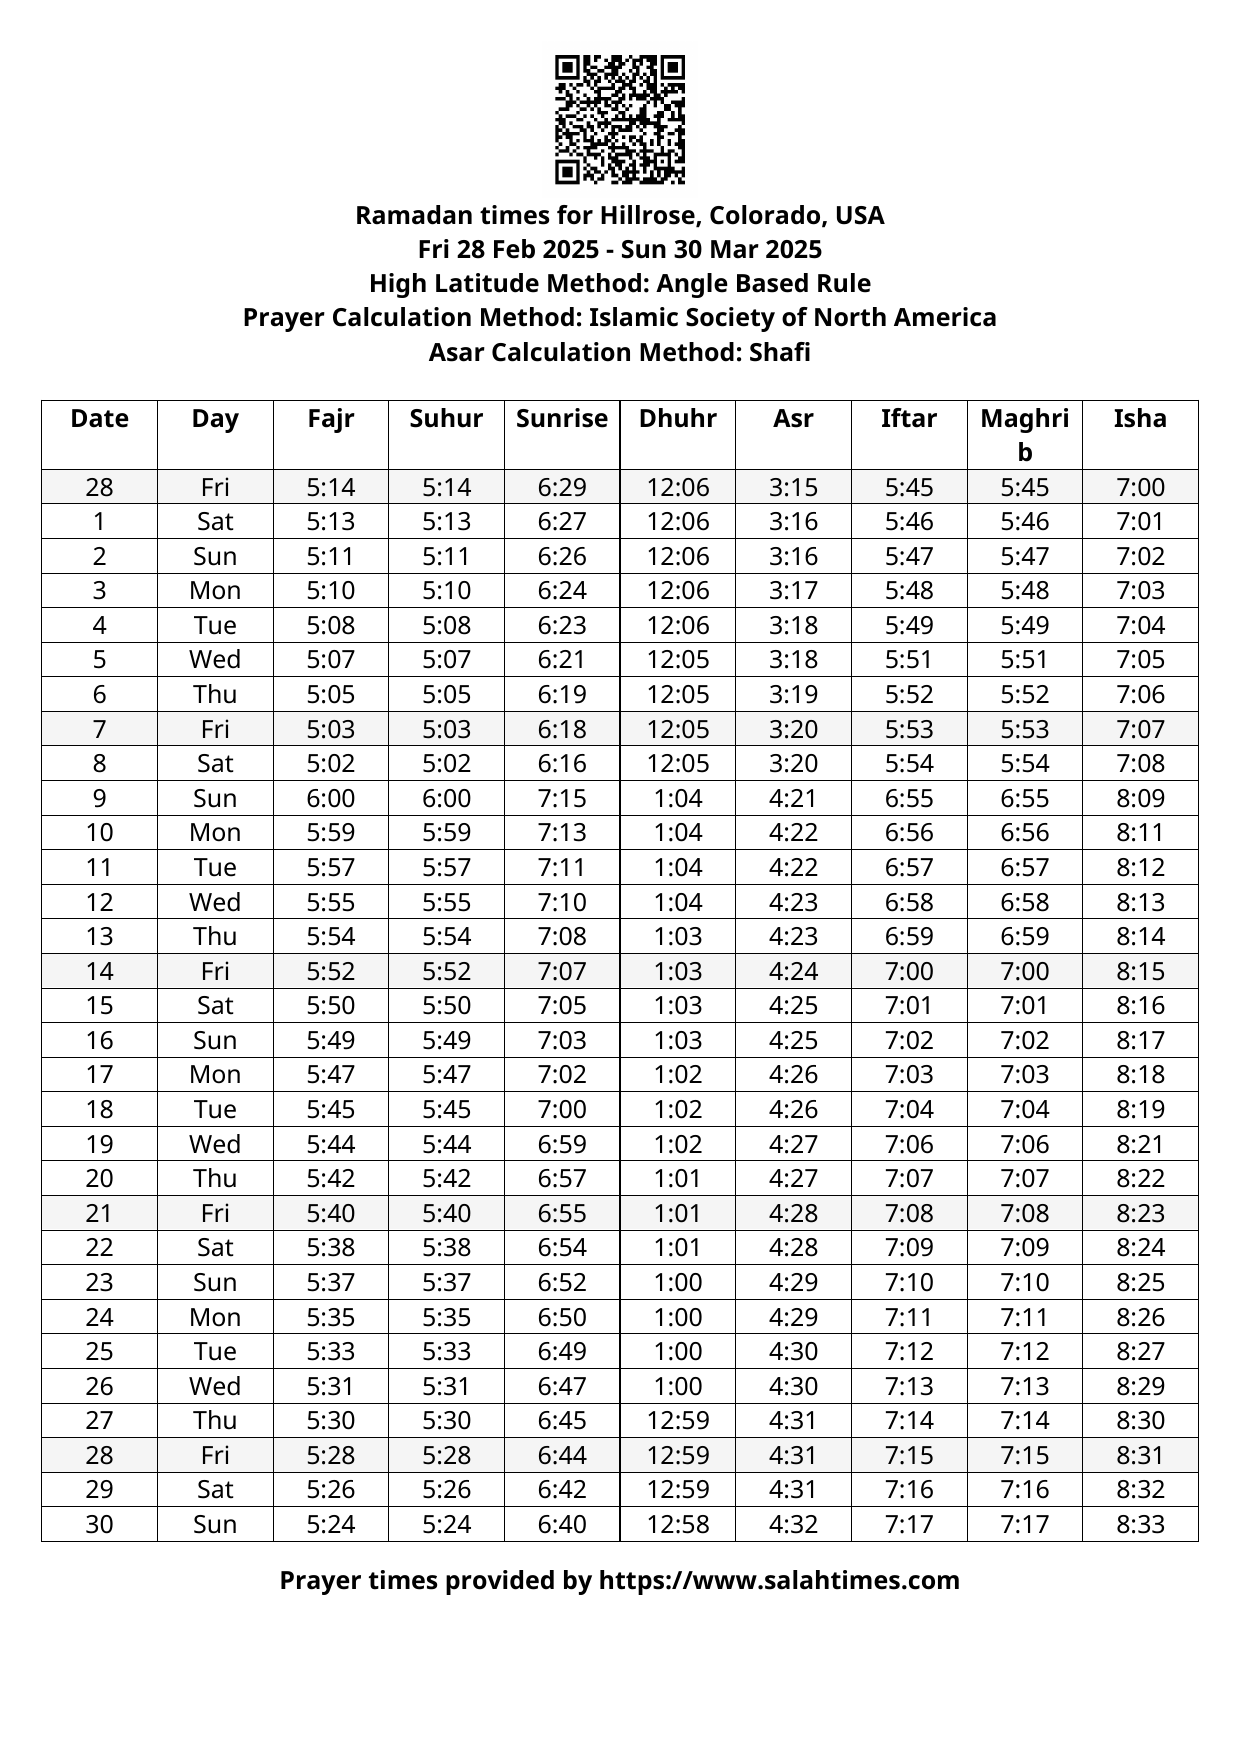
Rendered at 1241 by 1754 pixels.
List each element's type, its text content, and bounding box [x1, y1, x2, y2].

table_header Fajr [274, 401, 388, 469]
table_cell 7:13 [505, 816, 619, 849]
table_cell 7:10 [505, 885, 619, 918]
table_cell 8:22 [1083, 1161, 1198, 1195]
table_cell Fri [158, 712, 273, 745]
table_cell 8:19 [1083, 1092, 1198, 1126]
table_cell 6:24 [505, 574, 619, 607]
table_cell Sun [158, 1507, 273, 1541]
table_cell 6:58 [968, 885, 1082, 918]
table_header Day [158, 401, 273, 469]
table_cell Sat [158, 1231, 273, 1264]
table_cell Fri [158, 954, 273, 987]
table_cell 1:03 [621, 919, 735, 953]
table_cell 5:05 [274, 677, 388, 711]
table_cell 1:04 [621, 816, 735, 849]
table_cell 5:14 [274, 470, 388, 503]
table_cell 7:00 [1083, 470, 1198, 503]
table_cell 7:01 [968, 989, 1082, 1022]
table_cell Fri [158, 1196, 273, 1229]
table_cell 5:49 [389, 1023, 504, 1057]
table_cell 4:27 [736, 1127, 851, 1160]
table_cell 1:04 [621, 885, 735, 918]
table_header Date [42, 401, 157, 469]
table_cell 5:35 [389, 1300, 504, 1333]
table_cell 3:15 [736, 470, 851, 503]
table_cell 5:52 [389, 954, 504, 987]
table_cell 7:11 [968, 1300, 1082, 1333]
table_cell 5:54 [968, 746, 1082, 780]
table_cell 6:59 [852, 919, 967, 953]
table_cell 7:12 [968, 1334, 1082, 1368]
table_cell 15 [42, 989, 157, 1022]
table_cell 1:01 [621, 1161, 735, 1195]
table_cell Sun [158, 539, 273, 572]
table_header Asr [736, 401, 851, 469]
table_cell 6:00 [389, 781, 504, 814]
table_cell 5:46 [968, 504, 1082, 538]
table_cell 12:59 [621, 1438, 735, 1472]
table_cell 4:27 [736, 1161, 851, 1195]
table_cell 1:02 [621, 1127, 735, 1160]
table_cell Sat [158, 989, 273, 1022]
table_cell 8:30 [1083, 1404, 1198, 1437]
table_cell 7:17 [968, 1507, 1082, 1541]
table_cell 5:45 [274, 1092, 388, 1126]
table_cell Sun [158, 781, 273, 814]
table_cell Sat [158, 504, 273, 538]
text Ramadan times for Hillrose, Colorado, USA [42, 198, 1198, 232]
table_cell 30 [42, 1507, 157, 1541]
table_cell 7:15 [505, 781, 619, 814]
table_cell 5:33 [389, 1334, 504, 1368]
table_cell 7:10 [852, 1265, 967, 1299]
table_cell Thu [158, 1161, 273, 1195]
table_cell 12:05 [621, 643, 735, 676]
text Prayer times provided by https://www.salahtimes.com [42, 1563, 1198, 1597]
table_cell 7:17 [852, 1507, 967, 1541]
table_cell 5:53 [852, 712, 967, 745]
table_cell 5:48 [968, 574, 1082, 607]
table_cell 5:31 [389, 1369, 504, 1402]
table_cell 6:27 [505, 504, 619, 538]
table_cell 5:03 [274, 712, 388, 745]
table_cell 1:01 [621, 1231, 735, 1264]
table_cell 3:18 [736, 643, 851, 676]
table_cell 4:23 [736, 885, 851, 918]
table_cell 5:46 [852, 504, 967, 538]
table_cell Wed [158, 1369, 273, 1402]
table_cell 5:47 [968, 539, 1082, 572]
text Prayer Calculation Method: Islamic Society of North America [42, 300, 1198, 334]
table_cell 5:05 [389, 677, 504, 711]
table_cell 8:26 [1083, 1300, 1198, 1333]
table_cell 5:44 [389, 1127, 504, 1160]
table_cell 18 [42, 1092, 157, 1126]
table_cell 26 [42, 1369, 157, 1402]
table_cell 1:00 [621, 1369, 735, 1402]
table_cell Tue [158, 1092, 273, 1126]
table_cell 12:06 [621, 608, 735, 642]
table_cell Thu [158, 677, 273, 711]
table_cell 4 [42, 608, 157, 642]
table_cell Thu [158, 1404, 273, 1437]
table_cell 3:16 [736, 504, 851, 538]
table_cell 8:14 [1083, 919, 1198, 953]
table_cell 5:11 [274, 539, 388, 572]
table_cell 8:32 [1083, 1473, 1198, 1506]
table_cell 7:16 [852, 1473, 967, 1506]
table_cell 12:06 [621, 470, 735, 503]
table_cell 23 [42, 1265, 157, 1299]
table_cell 7:13 [852, 1369, 967, 1402]
table_cell 4:26 [736, 1058, 851, 1091]
table_cell 7:14 [968, 1404, 1082, 1437]
table_cell 6:59 [968, 919, 1082, 953]
table_cell 5:47 [274, 1058, 388, 1091]
table_cell 12:59 [621, 1404, 735, 1437]
table_cell Fri [158, 1438, 273, 1472]
table_cell 6:57 [852, 850, 967, 884]
table_cell 5:28 [274, 1438, 388, 1472]
table_cell 12:58 [621, 1507, 735, 1541]
table_cell 12:06 [621, 504, 735, 538]
table_cell 5:45 [852, 470, 967, 503]
table_cell 5:11 [389, 539, 504, 572]
table_cell 5:54 [389, 919, 504, 953]
table_cell Sun [158, 1023, 273, 1057]
table_cell 5:42 [274, 1161, 388, 1195]
table_cell 7:11 [852, 1300, 967, 1333]
table_cell 5:02 [389, 746, 504, 780]
table_cell 5:37 [274, 1265, 388, 1299]
table_cell 4:29 [736, 1265, 851, 1299]
table_cell 7:09 [852, 1231, 967, 1264]
table_cell 7:16 [968, 1473, 1082, 1506]
table_cell 28 [42, 470, 157, 503]
table_cell 12:05 [621, 677, 735, 711]
table_cell 7:05 [505, 989, 619, 1022]
table_cell 7:07 [968, 1161, 1082, 1195]
table_cell 5:52 [852, 677, 967, 711]
table_header Dhuhr [621, 401, 735, 469]
table_cell 5:14 [389, 470, 504, 503]
table_cell 1:02 [621, 1092, 735, 1126]
table_cell 1:03 [621, 954, 735, 987]
table_cell 6:21 [505, 643, 619, 676]
table_cell 6:00 [274, 781, 388, 814]
table_cell 5:38 [274, 1231, 388, 1264]
table_cell 4:28 [736, 1196, 851, 1229]
text Fri 28 Feb 2025 - Sun 30 Mar 2025 [42, 232, 1198, 266]
table_cell 5:55 [389, 885, 504, 918]
table_cell Wed [158, 1127, 273, 1160]
table_cell 5:54 [274, 919, 388, 953]
table_cell 12:06 [621, 539, 735, 572]
table_cell 5:47 [389, 1058, 504, 1091]
table_cell 7:01 [852, 989, 967, 1022]
table_cell Sat [158, 746, 273, 780]
table_cell 4:29 [736, 1300, 851, 1333]
table_cell 4:25 [736, 1023, 851, 1057]
table_cell 4:25 [736, 989, 851, 1022]
table_cell 6:55 [852, 781, 967, 814]
table_cell 7:04 [1083, 608, 1198, 642]
table_cell 5:30 [274, 1404, 388, 1437]
table_cell 7:01 [1083, 504, 1198, 538]
table_cell 5:49 [274, 1023, 388, 1057]
table_cell 1:03 [621, 989, 735, 1022]
table_cell 1:04 [621, 781, 735, 814]
table_cell 5:24 [274, 1507, 388, 1541]
table_cell 12:06 [621, 574, 735, 607]
table_cell 7:03 [852, 1058, 967, 1091]
table_cell 5:26 [389, 1473, 504, 1506]
table_cell 6:19 [505, 677, 619, 711]
table_cell 7:07 [1083, 712, 1198, 745]
table_cell 7 [42, 712, 157, 745]
table_cell 6:23 [505, 608, 619, 642]
table_cell 7:03 [505, 1023, 619, 1057]
table_cell 6:40 [505, 1507, 619, 1541]
table_cell 7:06 [1083, 677, 1198, 711]
table_cell 8:27 [1083, 1334, 1198, 1368]
table_cell 8:29 [1083, 1369, 1198, 1402]
table_cell 5:57 [274, 850, 388, 884]
table_cell Wed [158, 885, 273, 918]
table_cell 1:03 [621, 1023, 735, 1057]
table_cell 7:02 [852, 1023, 967, 1057]
table_cell 19 [42, 1127, 157, 1160]
table_cell 5:55 [274, 885, 388, 918]
table_cell 7:02 [1083, 539, 1198, 572]
table_cell 5:47 [852, 539, 967, 572]
table_cell 6:26 [505, 539, 619, 572]
table_cell 6:16 [505, 746, 619, 780]
table_cell 5:49 [968, 608, 1082, 642]
table_cell 14 [42, 954, 157, 987]
table_cell 5:52 [968, 677, 1082, 711]
table_cell 16 [42, 1023, 157, 1057]
table_cell 8:21 [1083, 1127, 1198, 1160]
table_cell 7:08 [1083, 746, 1198, 780]
table_cell 7:15 [968, 1438, 1082, 1472]
table_cell 5:10 [389, 574, 504, 607]
table_cell 3:18 [736, 608, 851, 642]
table_cell 1:00 [621, 1265, 735, 1299]
table_cell 28 [42, 1438, 157, 1472]
table_cell 8:15 [1083, 954, 1198, 987]
table_cell 5:44 [274, 1127, 388, 1160]
table_cell Fri [158, 470, 273, 503]
table_cell 8:25 [1083, 1265, 1198, 1299]
table_cell 5:49 [852, 608, 967, 642]
table_cell 6:45 [505, 1404, 619, 1437]
table_cell 6:55 [505, 1196, 619, 1229]
table_cell 8:31 [1083, 1438, 1198, 1472]
table_cell 7:03 [968, 1058, 1082, 1091]
table_cell 1:02 [621, 1058, 735, 1091]
table_cell 9 [42, 781, 157, 814]
table_cell 5:38 [389, 1231, 504, 1264]
table_cell 5:35 [274, 1300, 388, 1333]
table_header Maghrib [968, 401, 1082, 469]
table_cell 8:24 [1083, 1231, 1198, 1264]
table_cell 1 [42, 504, 157, 538]
table_cell 5:48 [852, 574, 967, 607]
table_cell 4:22 [736, 816, 851, 849]
text Asar Calculation Method: Shafi [42, 334, 1198, 368]
table_cell 12 [42, 885, 157, 918]
table_header Suhur [389, 401, 504, 469]
table_cell 5:42 [389, 1161, 504, 1195]
table_cell 5:08 [389, 608, 504, 642]
table_cell 6:55 [968, 781, 1082, 814]
text High Latitude Method: Angle Based Rule [42, 266, 1198, 300]
table_cell Wed [158, 643, 273, 676]
table_cell 7:15 [852, 1438, 967, 1472]
table_cell 27 [42, 1404, 157, 1437]
table_cell 5:13 [389, 504, 504, 538]
table_cell 10 [42, 816, 157, 849]
table_cell 5:07 [274, 643, 388, 676]
table_cell 5:26 [274, 1473, 388, 1506]
table_cell 7:00 [968, 954, 1082, 987]
table_cell 5:10 [274, 574, 388, 607]
table_cell 4:24 [736, 954, 851, 987]
table_cell 4:26 [736, 1092, 851, 1126]
table_cell 7:04 [852, 1092, 967, 1126]
table_cell 7:11 [505, 850, 619, 884]
table_cell 5 [42, 643, 157, 676]
table_cell 7:10 [968, 1265, 1082, 1299]
table_cell 6:18 [505, 712, 619, 745]
table_cell 6:57 [968, 850, 1082, 884]
table_cell 5:45 [389, 1092, 504, 1126]
table_cell 29 [42, 1473, 157, 1506]
table_cell 5:59 [274, 816, 388, 849]
table_cell 8:17 [1083, 1023, 1198, 1057]
table_cell 4:31 [736, 1438, 851, 1472]
table_cell Tue [158, 1334, 273, 1368]
table_cell 8 [42, 746, 157, 780]
table_cell 6:57 [505, 1161, 619, 1195]
table_cell 7:08 [505, 919, 619, 953]
table_header Isha [1083, 401, 1198, 469]
table_cell 5:40 [274, 1196, 388, 1229]
table_cell 8:16 [1083, 989, 1198, 1022]
table_cell Mon [158, 1058, 273, 1091]
table_cell 25 [42, 1334, 157, 1368]
table_cell 5:50 [274, 989, 388, 1022]
table_cell 2 [42, 539, 157, 572]
table_cell 5:50 [389, 989, 504, 1022]
table_cell 5:37 [389, 1265, 504, 1299]
table_cell 4:28 [736, 1231, 851, 1264]
table_cell 7:03 [1083, 574, 1198, 607]
table_cell 6:56 [852, 816, 967, 849]
picture [542, 41, 699, 198]
table_cell 4:31 [736, 1473, 851, 1506]
table_cell 6:49 [505, 1334, 619, 1368]
table_cell 4:30 [736, 1334, 851, 1368]
table_cell 7:05 [1083, 643, 1198, 676]
table_cell 5:24 [389, 1507, 504, 1541]
table_cell 7:13 [968, 1369, 1082, 1402]
table_cell 3:16 [736, 539, 851, 572]
table_cell 5:28 [389, 1438, 504, 1472]
table_cell 7:07 [505, 954, 619, 987]
table_cell 5:40 [389, 1196, 504, 1229]
table_cell 6:44 [505, 1438, 619, 1472]
table_cell 5:52 [274, 954, 388, 987]
table_cell 7:14 [852, 1404, 967, 1437]
table_cell 7:06 [968, 1127, 1082, 1160]
table_cell 6:42 [505, 1473, 619, 1506]
table_cell 5:54 [852, 746, 967, 780]
table_cell 3 [42, 574, 157, 607]
table_cell 8:09 [1083, 781, 1198, 814]
table_cell 5:31 [274, 1369, 388, 1402]
table_cell 7:02 [968, 1023, 1082, 1057]
table_cell 8:11 [1083, 816, 1198, 849]
table_cell 6:29 [505, 470, 619, 503]
table_cell 8:23 [1083, 1196, 1198, 1229]
table_cell Tue [158, 608, 273, 642]
table_cell 5:57 [389, 850, 504, 884]
table_cell 5:02 [274, 746, 388, 780]
table_cell 5:03 [389, 712, 504, 745]
table_cell 1:04 [621, 850, 735, 884]
table_header Iftar [852, 401, 967, 469]
table_cell 6 [42, 677, 157, 711]
table_cell 6:50 [505, 1300, 619, 1333]
table_cell 22 [42, 1231, 157, 1264]
table_cell Thu [158, 919, 273, 953]
table_cell 7:12 [852, 1334, 967, 1368]
table_cell 5:51 [968, 643, 1082, 676]
table_cell Mon [158, 574, 273, 607]
table_cell 7:08 [968, 1196, 1082, 1229]
table_cell 12:59 [621, 1473, 735, 1506]
table_cell 6:52 [505, 1265, 619, 1299]
table_cell 6:54 [505, 1231, 619, 1264]
table_cell 1:01 [621, 1196, 735, 1229]
table_cell 6:58 [852, 885, 967, 918]
table_cell 3:17 [736, 574, 851, 607]
table_cell 1:00 [621, 1300, 735, 1333]
table_cell 20 [42, 1161, 157, 1195]
table_cell 7:00 [505, 1092, 619, 1126]
table_cell 5:30 [389, 1404, 504, 1437]
table_cell 5:59 [389, 816, 504, 849]
table_cell 4:31 [736, 1404, 851, 1437]
table_cell 6:56 [968, 816, 1082, 849]
table_cell 6:59 [505, 1127, 619, 1160]
table_cell 7:09 [968, 1231, 1082, 1264]
table_cell 5:53 [968, 712, 1082, 745]
table_cell 5:45 [968, 470, 1082, 503]
table_header Sunrise [505, 401, 619, 469]
table_cell Mon [158, 1300, 273, 1333]
table_cell 3:20 [736, 746, 851, 780]
table_cell 7:07 [852, 1161, 967, 1195]
table_cell 5:13 [274, 504, 388, 538]
table_cell Sun [158, 1265, 273, 1299]
table_cell 7:04 [968, 1092, 1082, 1126]
table_cell 13 [42, 919, 157, 953]
table_cell 3:19 [736, 677, 851, 711]
table_cell 21 [42, 1196, 157, 1229]
table_cell 17 [42, 1058, 157, 1091]
table_cell 1:00 [621, 1334, 735, 1368]
table_cell 5:08 [274, 608, 388, 642]
table_cell Sat [158, 1473, 273, 1506]
table_cell 4:21 [736, 781, 851, 814]
table_cell 7:08 [852, 1196, 967, 1229]
table_cell 7:02 [505, 1058, 619, 1091]
table_cell 3:20 [736, 712, 851, 745]
table_cell 5:33 [274, 1334, 388, 1368]
table_cell 4:22 [736, 850, 851, 884]
table_cell 24 [42, 1300, 157, 1333]
table_cell 5:07 [389, 643, 504, 676]
table_cell Mon [158, 816, 273, 849]
table_cell 12:05 [621, 712, 735, 745]
table_cell 5:51 [852, 643, 967, 676]
table_cell 12:05 [621, 746, 735, 780]
table_cell 7:00 [852, 954, 967, 987]
table_cell 8:12 [1083, 850, 1198, 884]
table_cell 6:47 [505, 1369, 619, 1402]
table_cell Tue [158, 850, 273, 884]
table_cell 7:06 [852, 1127, 967, 1160]
table_cell 11 [42, 850, 157, 884]
table_cell 8:13 [1083, 885, 1198, 918]
table_cell 4:32 [736, 1507, 851, 1541]
table_cell 8:18 [1083, 1058, 1198, 1091]
table_cell 8:33 [1083, 1507, 1198, 1541]
table_cell 4:23 [736, 919, 851, 953]
table_cell 4:30 [736, 1369, 851, 1402]
